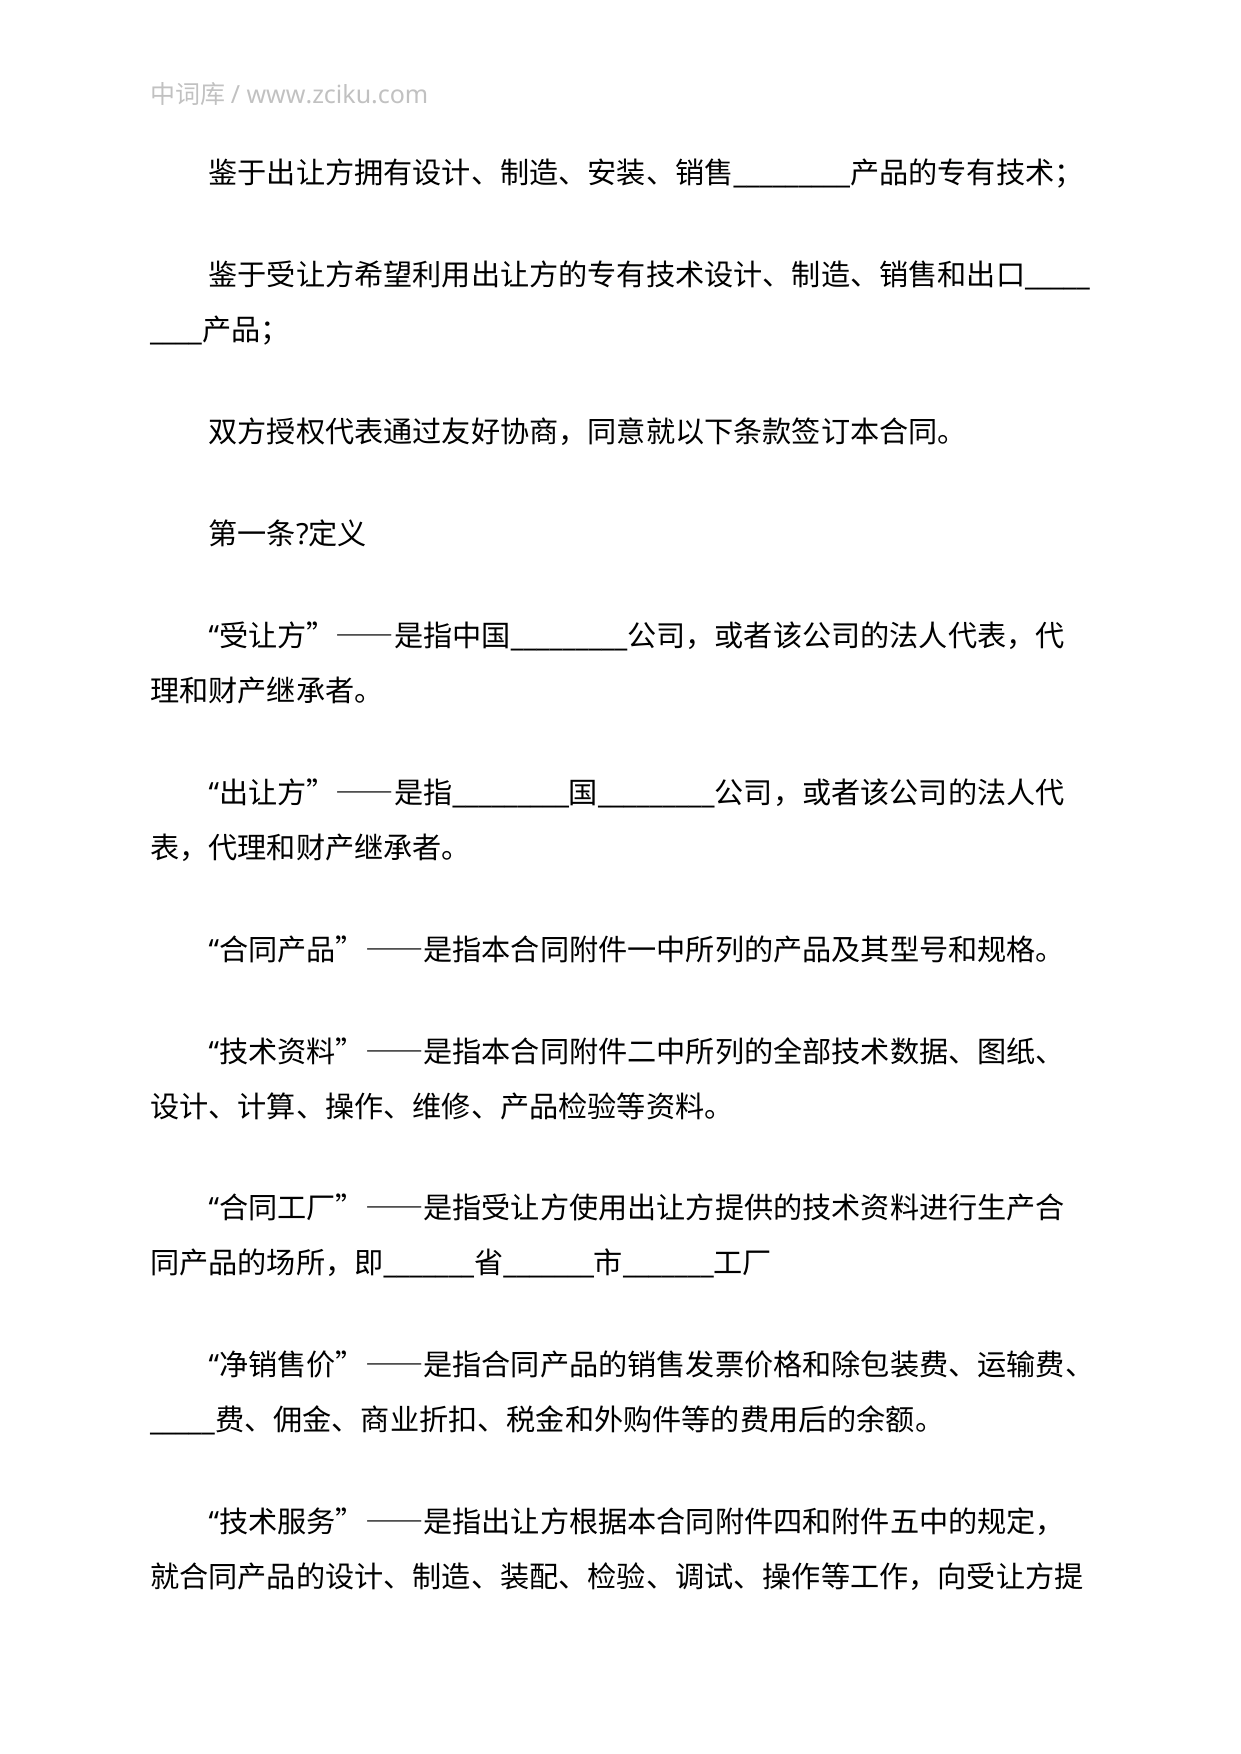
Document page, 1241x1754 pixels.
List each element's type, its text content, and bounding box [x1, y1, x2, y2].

text 鉴于出让方拥有设计、制造、安装、销售_________产品的专有技术； [150, 150, 1090, 192]
text “合同工厂”——是指受让方使用出让方提供的技术资料进行生产合同产品的场所，即_______省_______市_______工厂 [150, 1185, 1090, 1282]
text “净销售价”——是指合同产品的销售发票价格和除包装费、运输费、_____费、佣金、商业折扣、税金和外购件等的费用后的余额。 [150, 1342, 1090, 1439]
text 双方授权代表通过友好协商，同意就以下条款签订本合同。 [150, 409, 1090, 451]
text “技术资料”——是指本合同附件二中所列的全部技术数据、图纸、设计、计算、操作、维修、产品检验等资料。 [150, 1028, 1090, 1126]
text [150, 1499, 1090, 1596]
text “受让方”——是指中国_________公司，或者该公司的法人代表，代理和财产继承者。 [150, 613, 1090, 710]
text 第一条?定义 [150, 511, 1090, 553]
text “合同产品”——是指本合同附件一中所列的产品及其型号和规格。 [150, 926, 1090, 969]
text “出让方”——是指_________国_________公司，或者该公司的法人代表，代理和财产继承者。 [150, 769, 1090, 867]
text 鉴于受让方希望利用出让方的专有技术设计、制造、销售和出口_________产品； [150, 252, 1090, 349]
